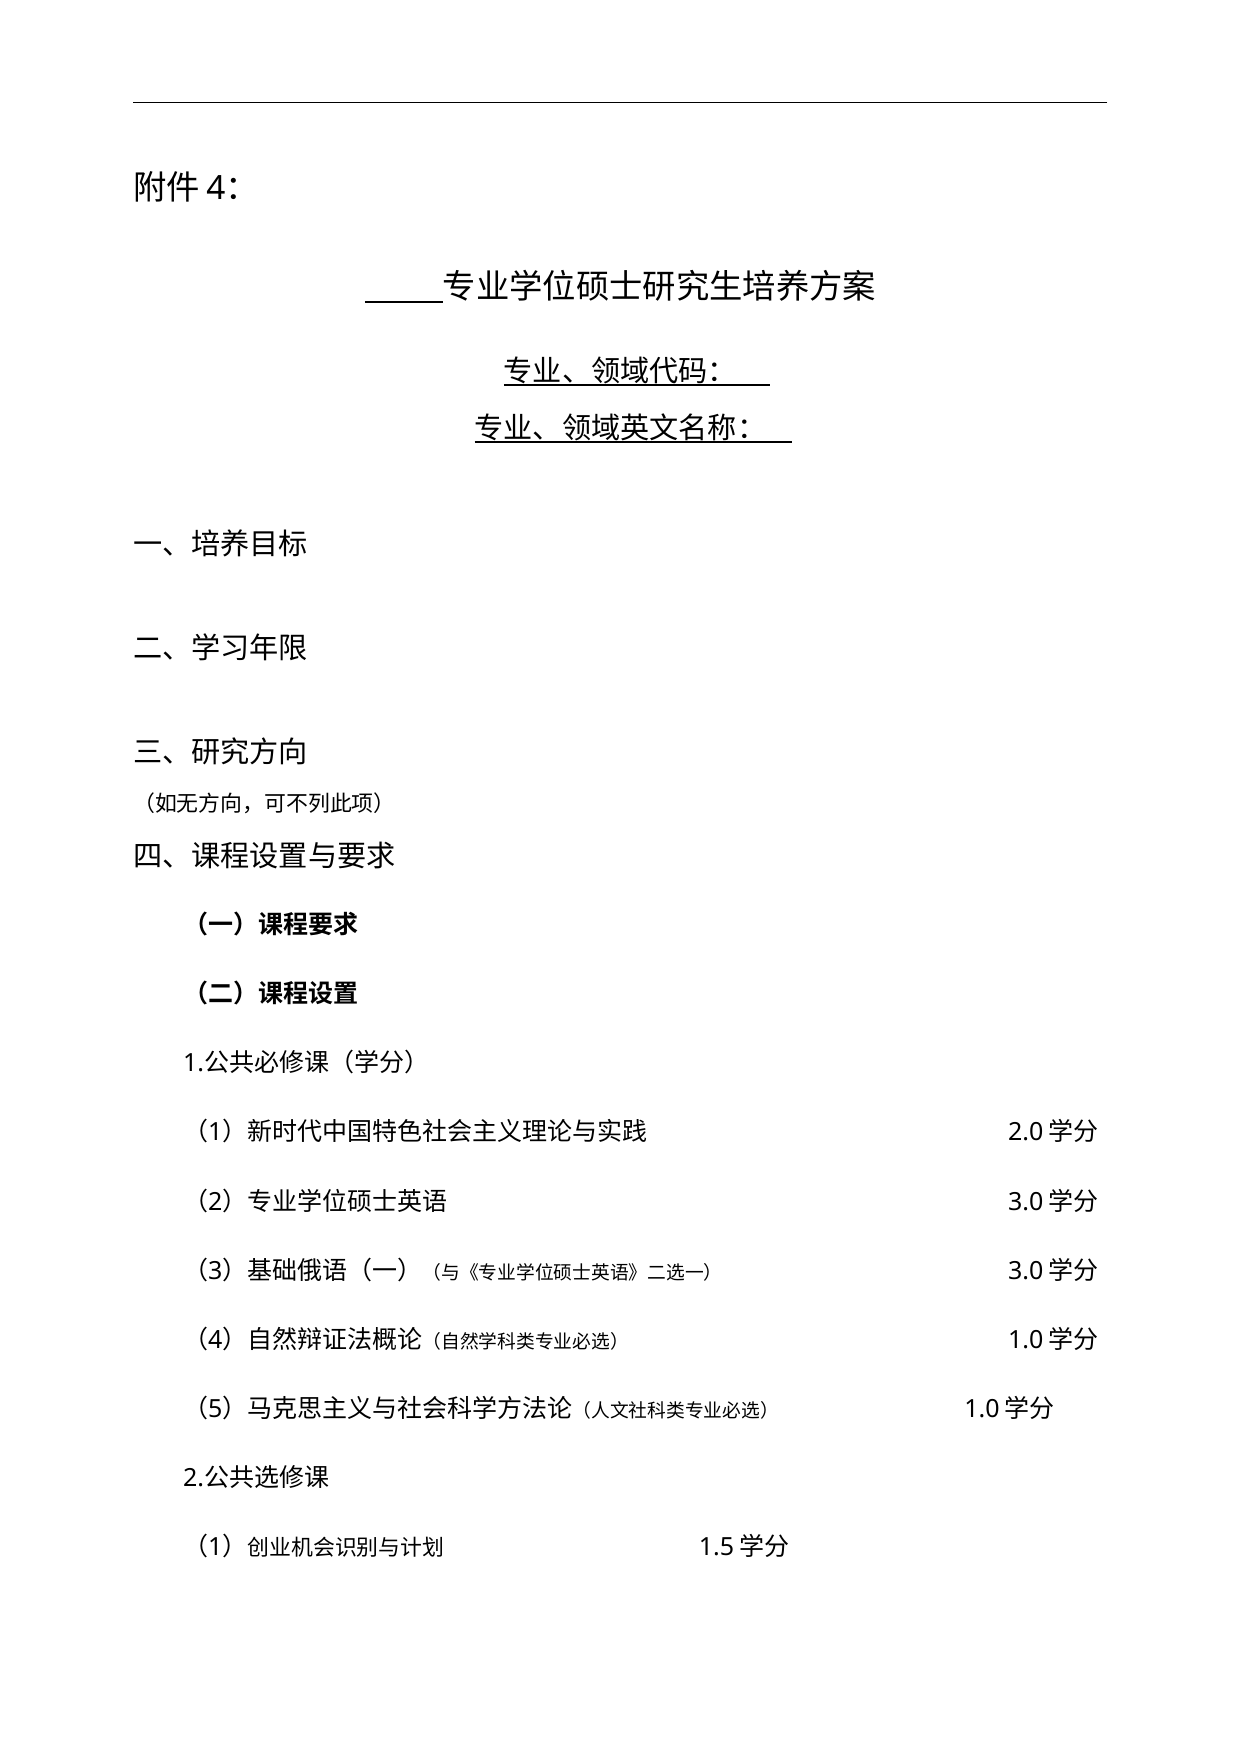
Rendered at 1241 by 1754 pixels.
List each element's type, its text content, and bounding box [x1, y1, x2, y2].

subtitle 专业学位硕士研究生培养方案 [133, 249, 1107, 318]
text （如无方向，可不列此项） [133, 784, 1107, 819]
text 一、培养目标 [133, 507, 1107, 577]
text 1.公共必修课（学分） [133, 1026, 1107, 1095]
text （4）自然辩证法概论（自然学科类专业必选） 1.0学分 [133, 1303, 1107, 1372]
text （3）基础俄语（一）（与《专业学位硕士英语》二选一） 3.0学分 [133, 1234, 1107, 1303]
text 专业、领域代码： [133, 347, 1107, 390]
text 四、课程设置与要求 [133, 819, 1107, 888]
text 专业、领域英文名称： [133, 404, 1107, 447]
text 二、学习年限 [133, 611, 1107, 680]
text （1）新时代中国特色社会主义理论与实践 2.0学分 [133, 1095, 1107, 1164]
text 2.公共选修课 [133, 1441, 1107, 1510]
text （二）课程设置 [133, 957, 1107, 1026]
text （1）创业机会识别与计划 1.5学分 [183, 1510, 1107, 1579]
text （2）专业学位硕士英语 3.0学分 [133, 1164, 1107, 1234]
text 三、研究方向 [133, 715, 1107, 784]
text （5）马克思主义与社会科学方法论（人文社科类专业必选） 1.0学分 [133, 1372, 1107, 1441]
text （一）课程要求 [133, 888, 1107, 957]
subtitle 附件4： [133, 151, 1107, 220]
